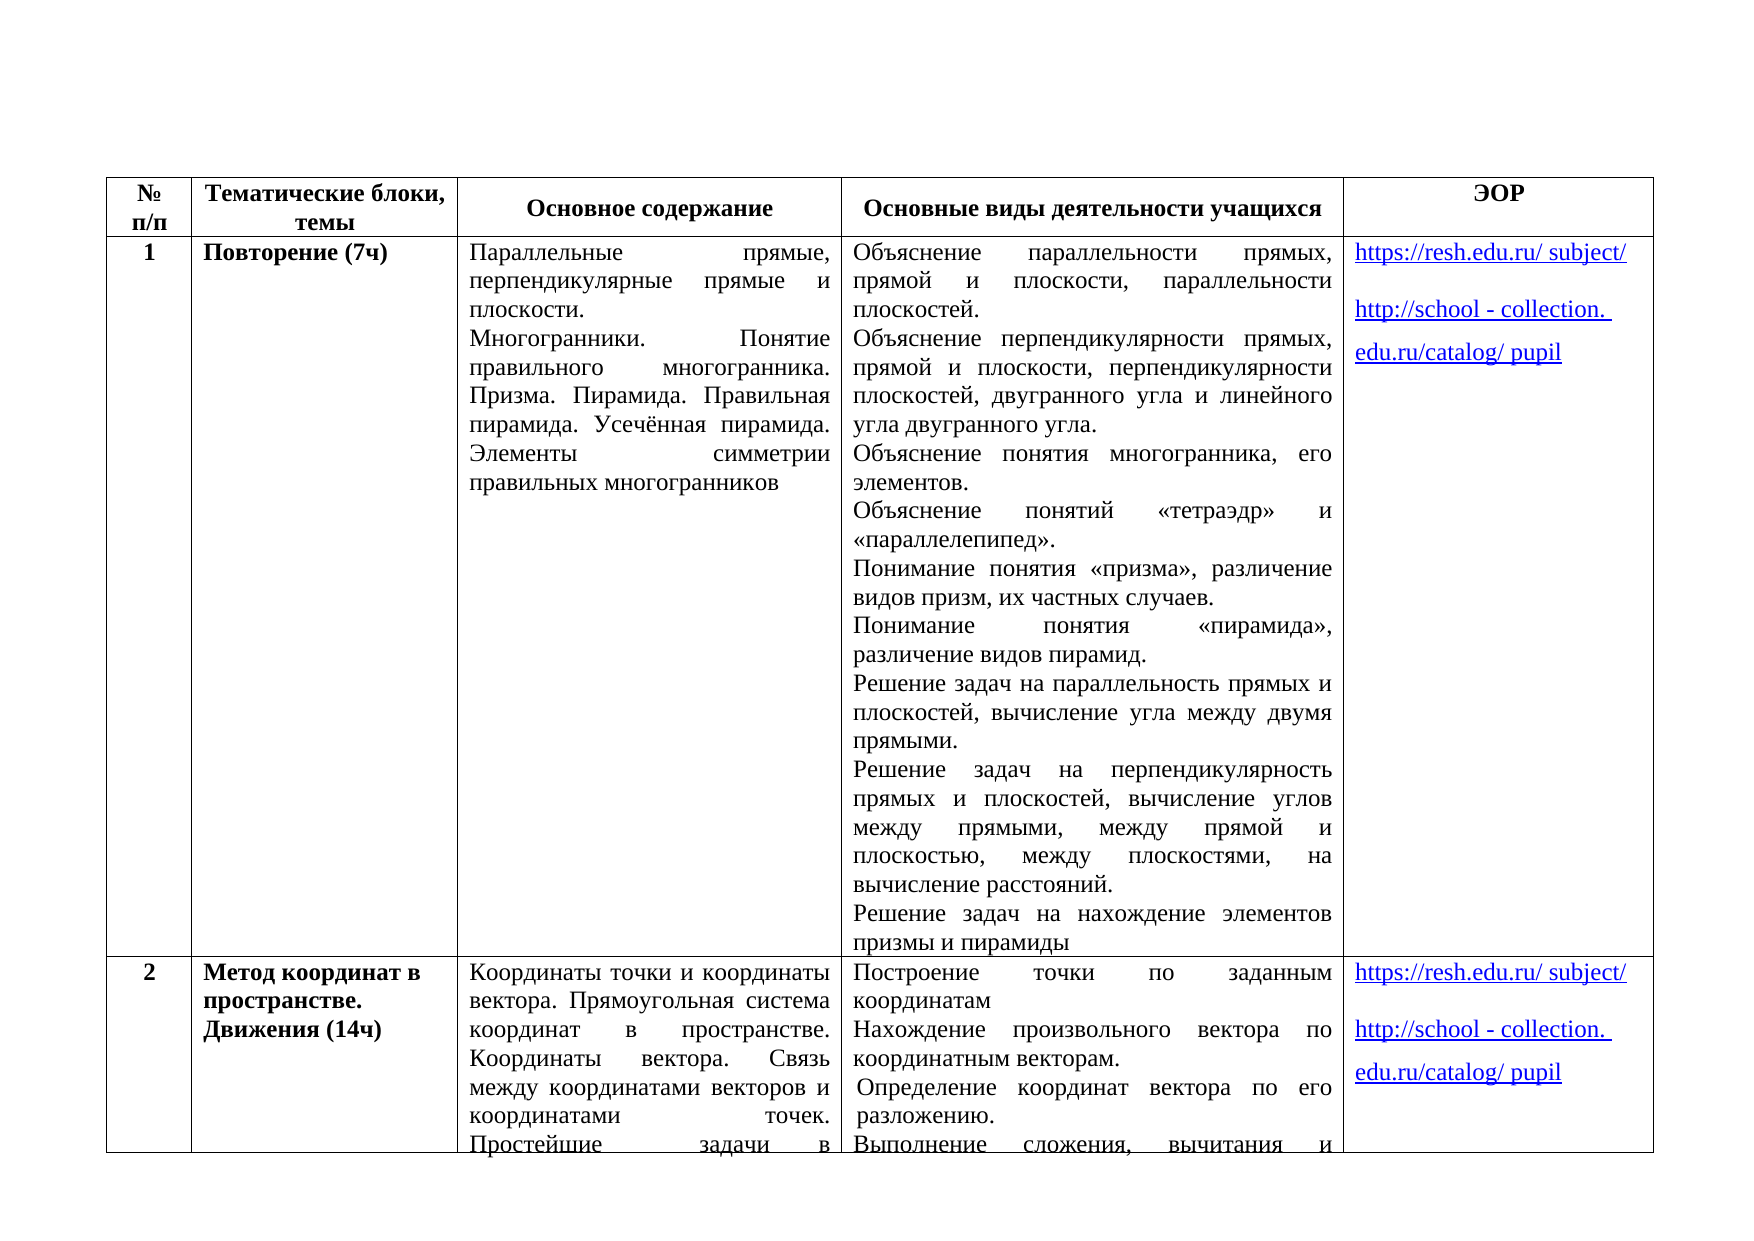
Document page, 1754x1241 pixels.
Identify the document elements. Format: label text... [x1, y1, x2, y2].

table_cell Параллельные прямые, перпендикулярные прямые и плоскости. Многогранники. Понятие правильного многогранника. Призма. Пирамида. Правильная пирамида. Усечённая пирамида. Элементы симметрии правильных многогранников [458, 237, 841, 956]
table_header Тематические блоки, темы [192, 178, 457, 236]
table_cell Построение точки по заданным координатам Нахождение произвольного вектора по координатным векторам. Определение координат вектора по его разложению. Выполнение сложения, вычитания и умножения вектора на число в координатах. Определение координат вектора по координатам его начала и конца. Решение задач с использованием следующих формул: середины отрезка, расстояния между двумя точками, длины вектора через его координаты. Вычисление скалярного произведения векторов. Нахождение угла между векторами по их координатам, угла между двумя прямыми, угла между прямой и плоскостью. [842, 957, 1343, 1152]
table_header Основное содержание [458, 178, 841, 236]
table_cell https://resh.edu.ru/ subject/ http://school - collection. edu.ru/catalog/ pupil [1344, 957, 1653, 1152]
table_cell Повторение (7ч) [192, 237, 457, 956]
table_cell Объяснение параллельности прямых, прямой и плоскости, параллельности плоскостей. Объяснение перпендикулярности прямых, прямой и плоскости, перпендикулярности плоскостей, двугранного угла и линейного угла двугранного угла. Объяснение понятия многогранника, его элементов. Объяснение понятий «тетраэдр» и «параллелепипед». Понимание понятия «призма», различение видов призм, их частных случаев. Понимание понятия «пирамида», различение видов пирамид. Решение задач на параллельность прямых и плоскостей, вычисление угла между двумя прямыми. Решение задач на перпендикулярность прямых и плоскостей, вычисление углов между прямыми, между прямой и плоскостью, между плоскостями, на вычисление расстояний. Решение задач на нахождение элементов призмы и пирамиды [842, 237, 1343, 956]
table_header Основные виды деятельности учащихся [842, 178, 1343, 236]
table_cell https://resh.edu.ru/ subject/ http://school - collection. edu.ru/catalog/ pupil [1344, 237, 1653, 956]
table_header № п/п [107, 178, 191, 236]
table_header ЭОР [1344, 178, 1653, 236]
table_cell Метод координат в пространстве. Движения (14ч) [192, 957, 457, 1152]
table_cell Координаты точки и координаты вектора. Прямоугольная система координат в пространстве. Координаты вектора. Связь между координатами векторов и координатами точек. Простейшие задачи в координатах. Скалярное произведение векторов. Угол между векторами. Скалярное произведение векторов. Вычисление углов между прямыми и плоскостями. Движения. Центральная симметрия. Осевая симметрия. Зеркальная симметрия. Параллельный перенос. [458, 957, 841, 1152]
table_cell 2 [107, 957, 191, 1152]
table_cell 1 [107, 237, 191, 956]
